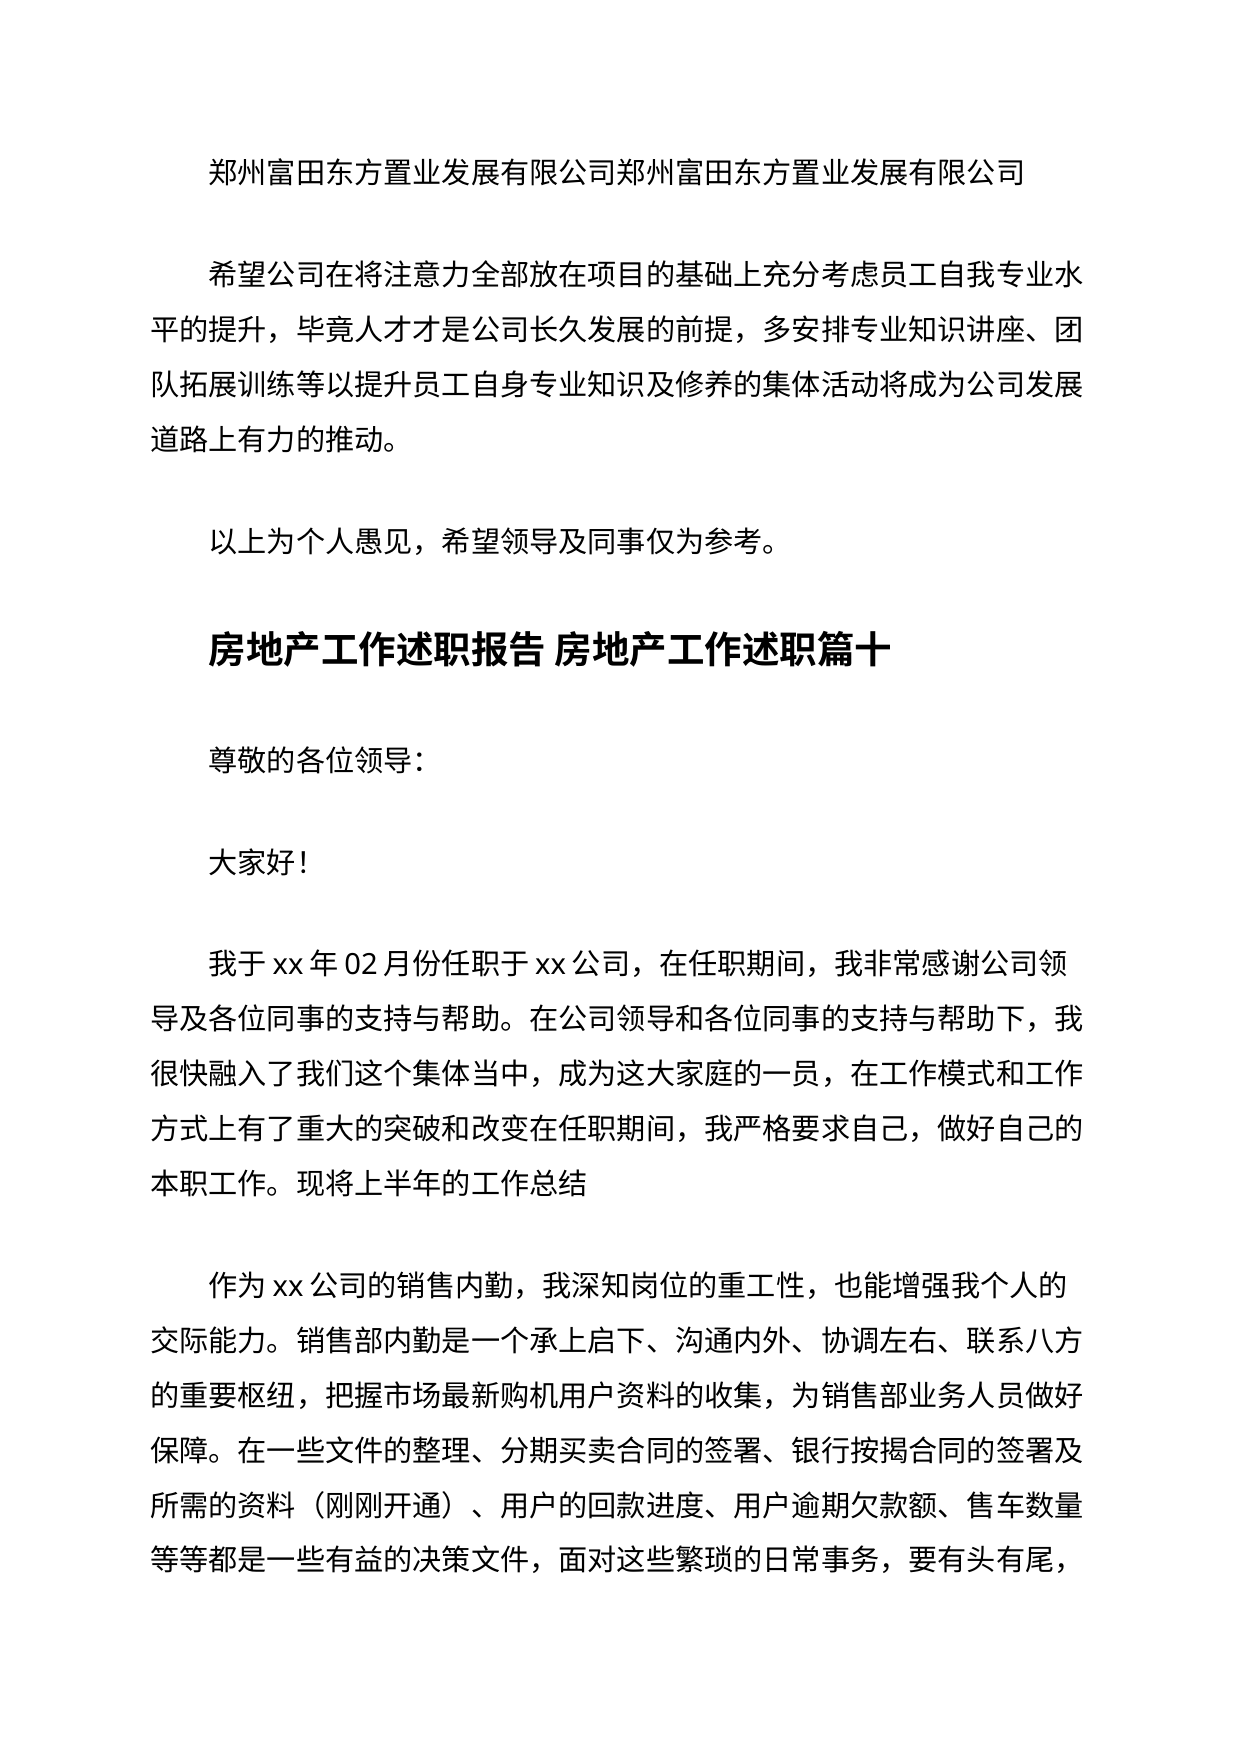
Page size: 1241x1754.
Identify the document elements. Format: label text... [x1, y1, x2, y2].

text 郑州富田东方置业发展有限公司郑州富田东方置业发展有限公司 [150, 150, 1090, 192]
text 大家好！ [150, 839, 1090, 881]
text 我于xx年02月份任职于xx公司，在任职期间，我非常感谢公司领导及各位同事的支持与帮助。在公司领导和各位同事的支持与帮助下，我很快融入了我们这个集体当中，成为这大家庭的一员，在工作模式和工作方式上有了重大的突破和改变在任职期间，我严格要求自己，做好自己的本职工作。现将上半年的工作总结 [150, 941, 1090, 1203]
text 希望公司在将注意力全部放在项目的基础上充分考虑员工自我专业水平的提升，毕竟人才才是公司长久发展的前提，多安排专业知识讲座、团队拓展训练等以提升员工自身专业知识及修养的集体活动将成为公司发展道路上有力的推动。 [150, 252, 1090, 459]
text 房地产工作述职报告 房地产工作述职篇十 [150, 620, 1090, 674]
text 以上为个人愚见，希望领导及同事仅为参考。 [150, 518, 1090, 561]
text 尊敬的各位领导： [150, 737, 1090, 780]
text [150, 1262, 1090, 1579]
